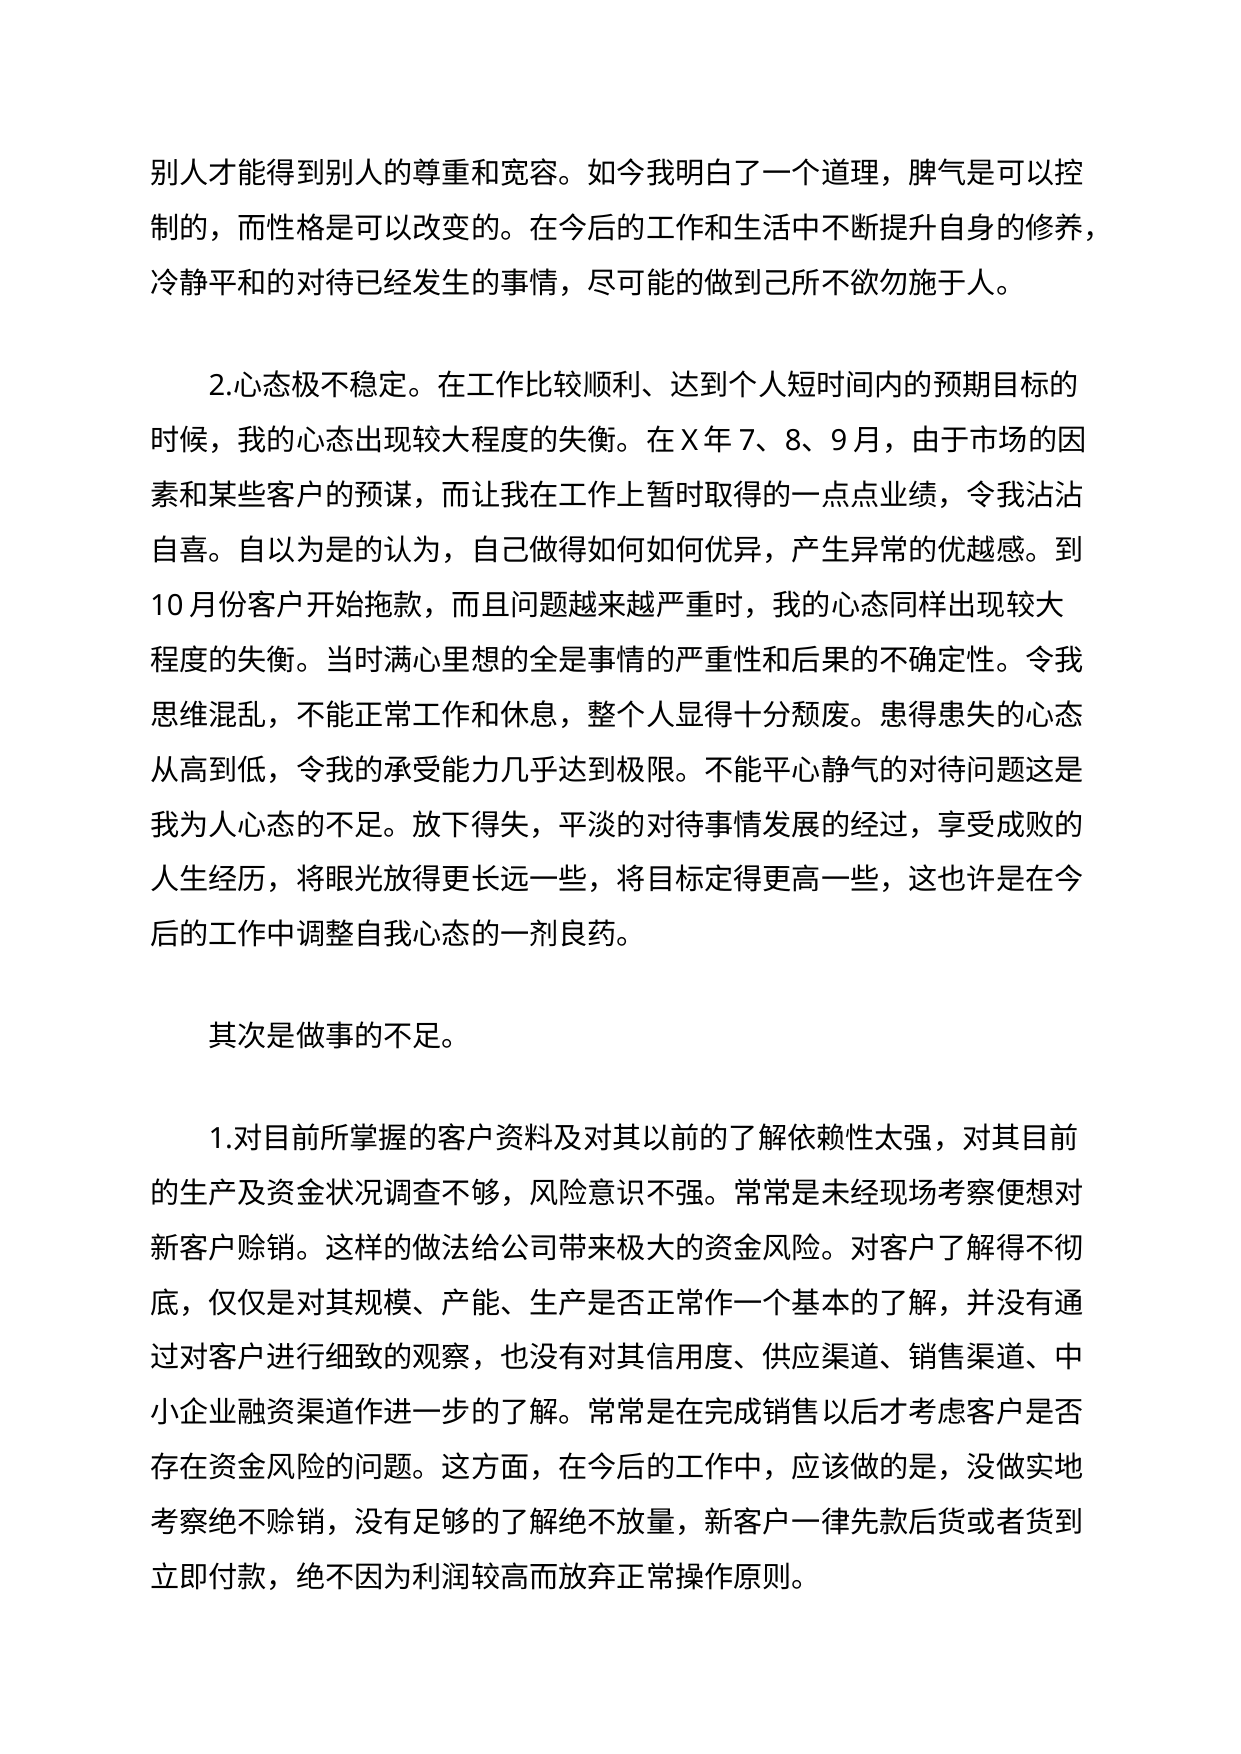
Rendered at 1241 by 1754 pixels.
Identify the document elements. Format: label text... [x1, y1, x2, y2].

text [150, 150, 1090, 302]
text 其次是做事的不足。 [150, 1013, 1090, 1055]
text 1.对目前所掌握的客户资料及对其以前的了解依赖性太强，对其目前的生产及资金状况调查不够，风险意识不强。常常是未经现场考察便想对新客户赊销。这样的做法给公司带来极大的资金风险。对客户了解得不彻底，仅仅是对其规模、产能、生产是否正常作一个基本的了解，并没有通过对客户进行细致的观察，也没有对其信用度、供应渠道、销售渠道、中小企业融资渠道作进一步的了解。常常是在完成销售以后才考虑客户是否存在资金风险的问题。这方面，在今后的工作中，应该做的是，没做实地考察绝不赊销，没有足够的了解绝不放量，新客户一律先款后货或者货到立即付款，绝不因为利润较高而放弃正常操作原则。 [150, 1114, 1090, 1596]
text 2.心态极不稳定。在工作比较顺利、达到个人短时间内的预期目标的时候，我的心态出现较大程度的失衡。在X年7、8、9月，由于市场的因素和某些客户的预谋，而让我在工作上暂时取得的一点点业绩，令我沾沾自喜。自以为是的认为，自己做得如何如何优异，产生异常的优越感。到10月份客户开始拖款，而且问题越来越严重时，我的心态同样出现较大程度的失衡。当时满心里想的全是事情的严重性和后果的不确定性。令我思维混乱，不能正常工作和休息，整个人显得十分颓废。患得患失的心态从高到低，令我的承受能力几乎达到极限。不能平心静气的对待问题这是我为人心态的不足。放下得失，平淡的对待事情发展的经过，享受成败的人生经历，将眼光放得更长远一些，将目标定得更高一些，这也许是在今后的工作中调整自我心态的一剂良药。 [150, 362, 1090, 953]
